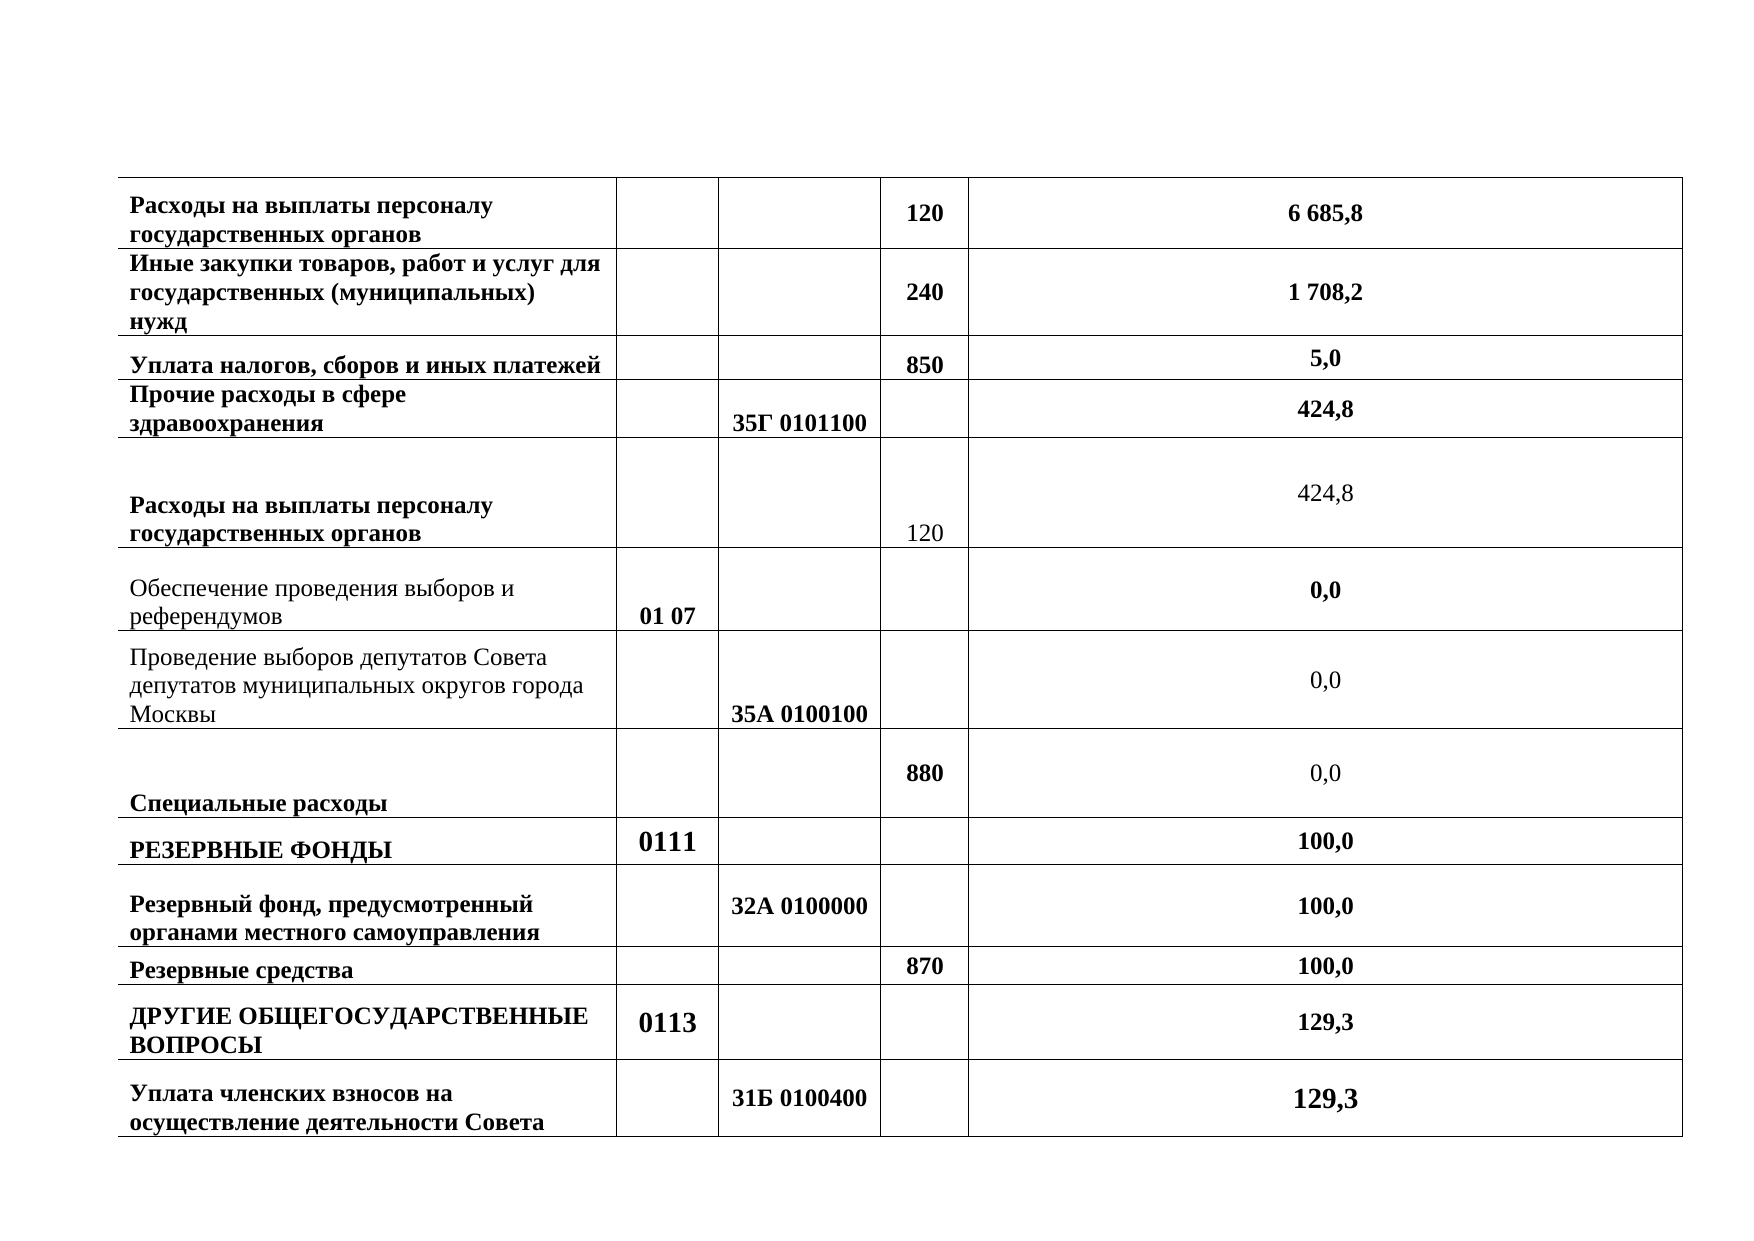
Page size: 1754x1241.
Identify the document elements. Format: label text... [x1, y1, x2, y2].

table_cell [617, 729, 718, 817]
table_cell Проведение выборов депутатов Совета депутатов муниципальных округов города Москвы [118, 631, 616, 728]
table_cell 424,8 [969, 380, 1682, 437]
table_cell 424,8 [969, 438, 1682, 547]
table_cell 6 685,8 [969, 178, 1682, 247]
table_cell Уплата налогов, сборов и иных платежей [118, 336, 616, 378]
table_cell [881, 865, 968, 946]
table_cell 5,0 [969, 336, 1682, 378]
table_cell [617, 1060, 718, 1136]
table_cell [719, 438, 880, 547]
table_cell [719, 336, 880, 378]
table_cell 120 [881, 438, 968, 547]
table_cell 01 07 [617, 548, 718, 630]
table_cell Расходы на выплаты персоналу государственных органов [118, 438, 616, 547]
table_cell 100,0 [969, 865, 1682, 946]
table_cell 1 708,2 [969, 249, 1682, 335]
table_cell [881, 985, 968, 1059]
table_cell Расходы на выплаты персоналу государственных органов [118, 178, 616, 247]
table_cell 0,0 [969, 729, 1682, 817]
table_cell Специальные расходы [118, 729, 616, 817]
table_cell ДРУГИЕ ОБЩЕГОСУДАРСТВЕННЫЕ ВОПРОСЫ [118, 985, 616, 1059]
table_cell 0113 [617, 985, 718, 1059]
table_cell РЕЗЕРВНЫЕ ФОНДЫ [118, 818, 616, 863]
table_cell 31Б 0100400 [719, 1060, 880, 1136]
table_cell [719, 985, 880, 1059]
table_cell [719, 178, 880, 247]
table_cell 870 [881, 947, 968, 984]
table_cell [617, 336, 718, 378]
table_cell 100,0 [969, 947, 1682, 984]
table_cell Иные закупки товаров, работ и услуг для государственных (муниципальных) нужд [118, 249, 616, 335]
table_cell Обеспечение проведения выборов и референдумов [118, 548, 616, 630]
table_cell [617, 380, 718, 437]
table_cell [617, 249, 718, 335]
table_cell 0,0 [969, 631, 1682, 728]
table_cell [881, 380, 968, 437]
table_cell Резервные средства [118, 947, 616, 984]
table_cell [719, 947, 880, 984]
table_cell [719, 548, 880, 630]
table_cell [719, 729, 880, 817]
table_cell 240 [881, 249, 968, 335]
table_cell 0,0 [969, 548, 1682, 630]
table_cell 35А 0100100 [719, 631, 880, 728]
table_cell 35Г 0101100 [719, 380, 880, 437]
table_cell [881, 1060, 968, 1136]
table_cell [881, 818, 968, 863]
table_cell 100,0 [969, 818, 1682, 863]
table_cell 0111 [617, 818, 718, 863]
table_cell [118, 1060, 616, 1136]
table_cell [617, 865, 718, 946]
table_cell [617, 438, 718, 547]
table_cell [881, 548, 968, 630]
table_cell [881, 631, 968, 728]
table_cell 850 [881, 336, 968, 378]
table_cell [617, 631, 718, 728]
table_cell Резервный фонд, предусмотренный органами местного самоуправления [118, 865, 616, 946]
table_cell Прочие расходы в сфере здравоохранения [118, 380, 616, 437]
table_cell 129,3 [969, 1060, 1682, 1136]
table_cell 120 [881, 178, 968, 247]
table_cell 129,3 [969, 985, 1682, 1059]
table_cell [617, 178, 718, 247]
table_cell [719, 249, 880, 335]
table_cell 32А 0100000 [719, 865, 880, 946]
table_cell 880 [881, 729, 968, 817]
table_cell [719, 818, 880, 863]
table_cell [617, 947, 718, 984]
